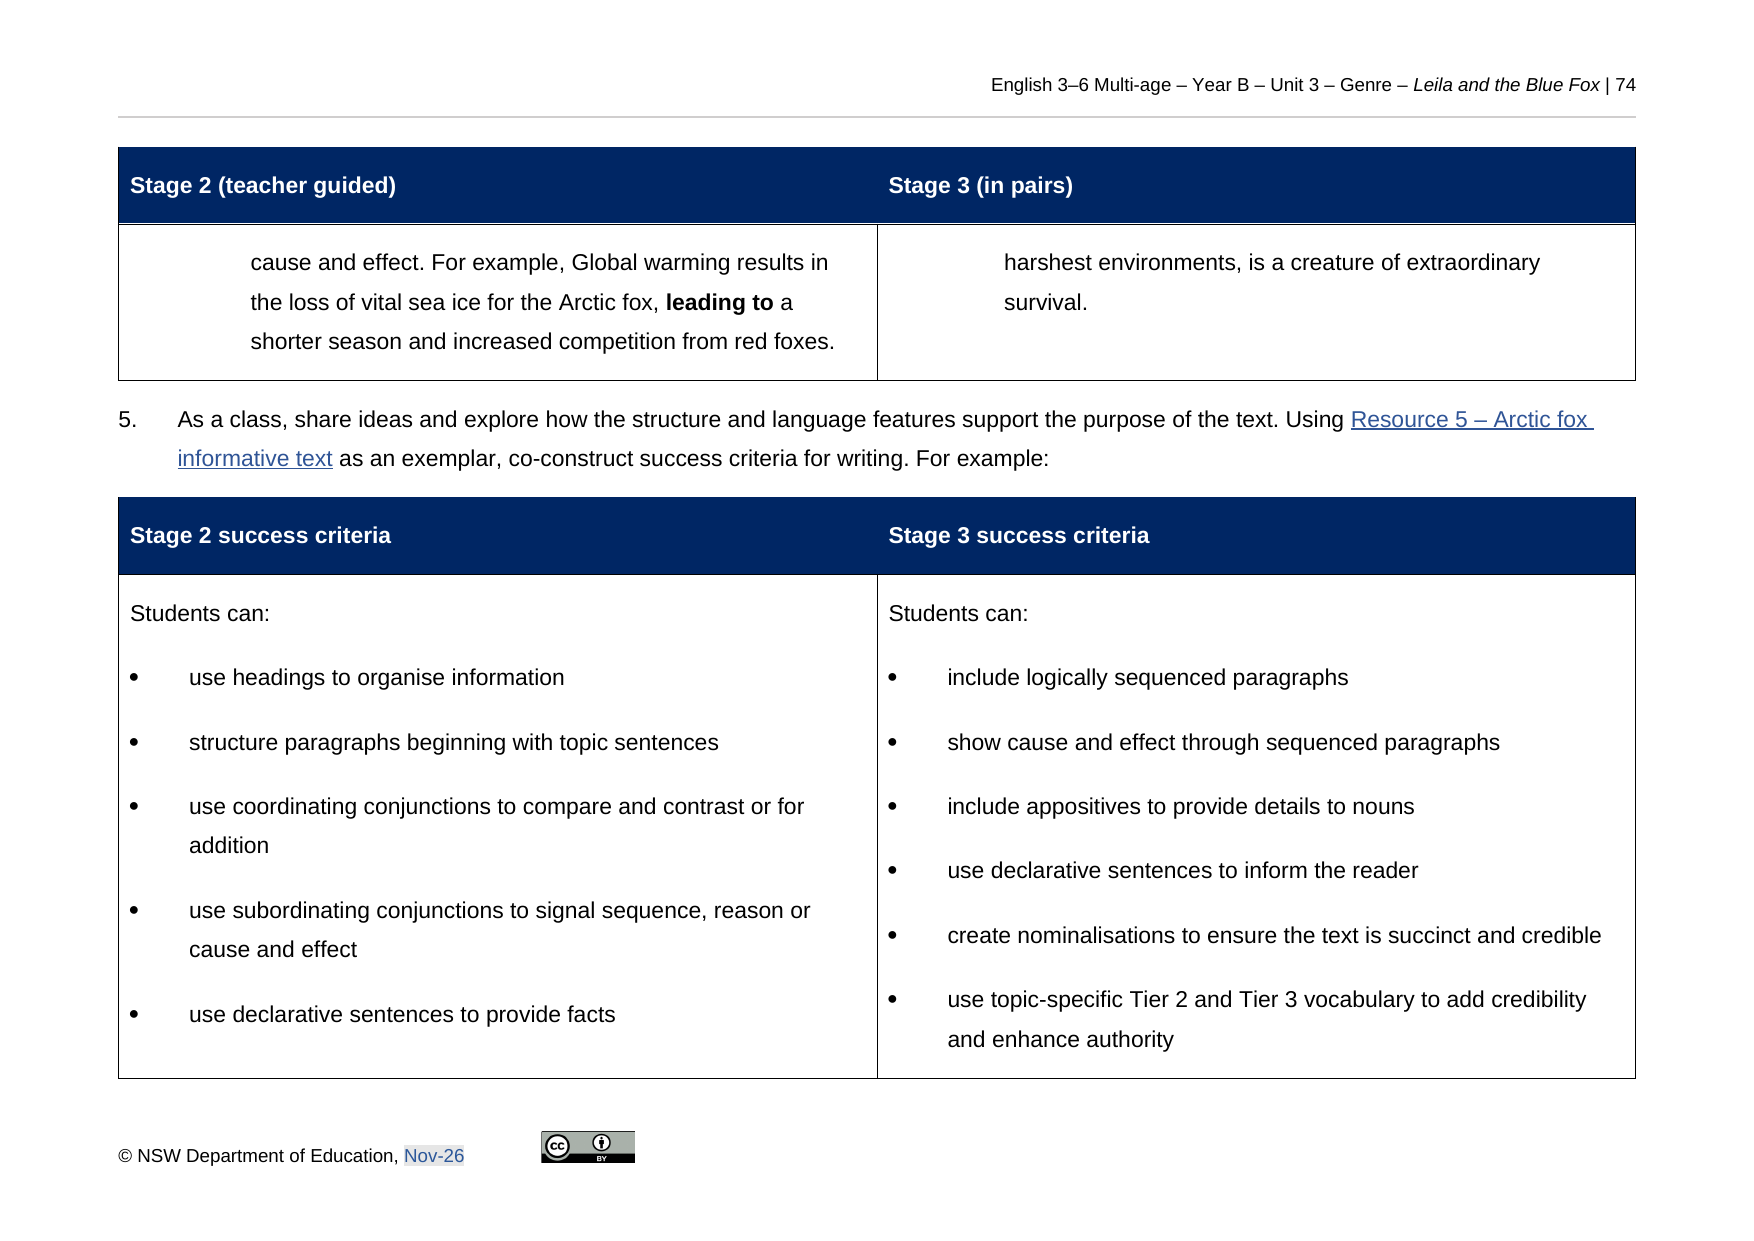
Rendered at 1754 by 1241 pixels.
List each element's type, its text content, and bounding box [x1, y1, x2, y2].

table_header Stage 3 success criteria [877, 497, 1635, 574]
list As a class, share ideas and explore how the structure and language features support the purpose of the text. Using Resource 5 – Arctic fox informative text as an exemplar, co-construct success criteria for writing. For example: [118, 406, 1636, 471]
table_header Stage 3 (in pairs) [877, 147, 1635, 223]
table_header Stage 2 success criteria [119, 497, 877, 574]
table_header Stage 2 (teacher guided) [119, 147, 877, 223]
picture [541, 1131, 635, 1163]
